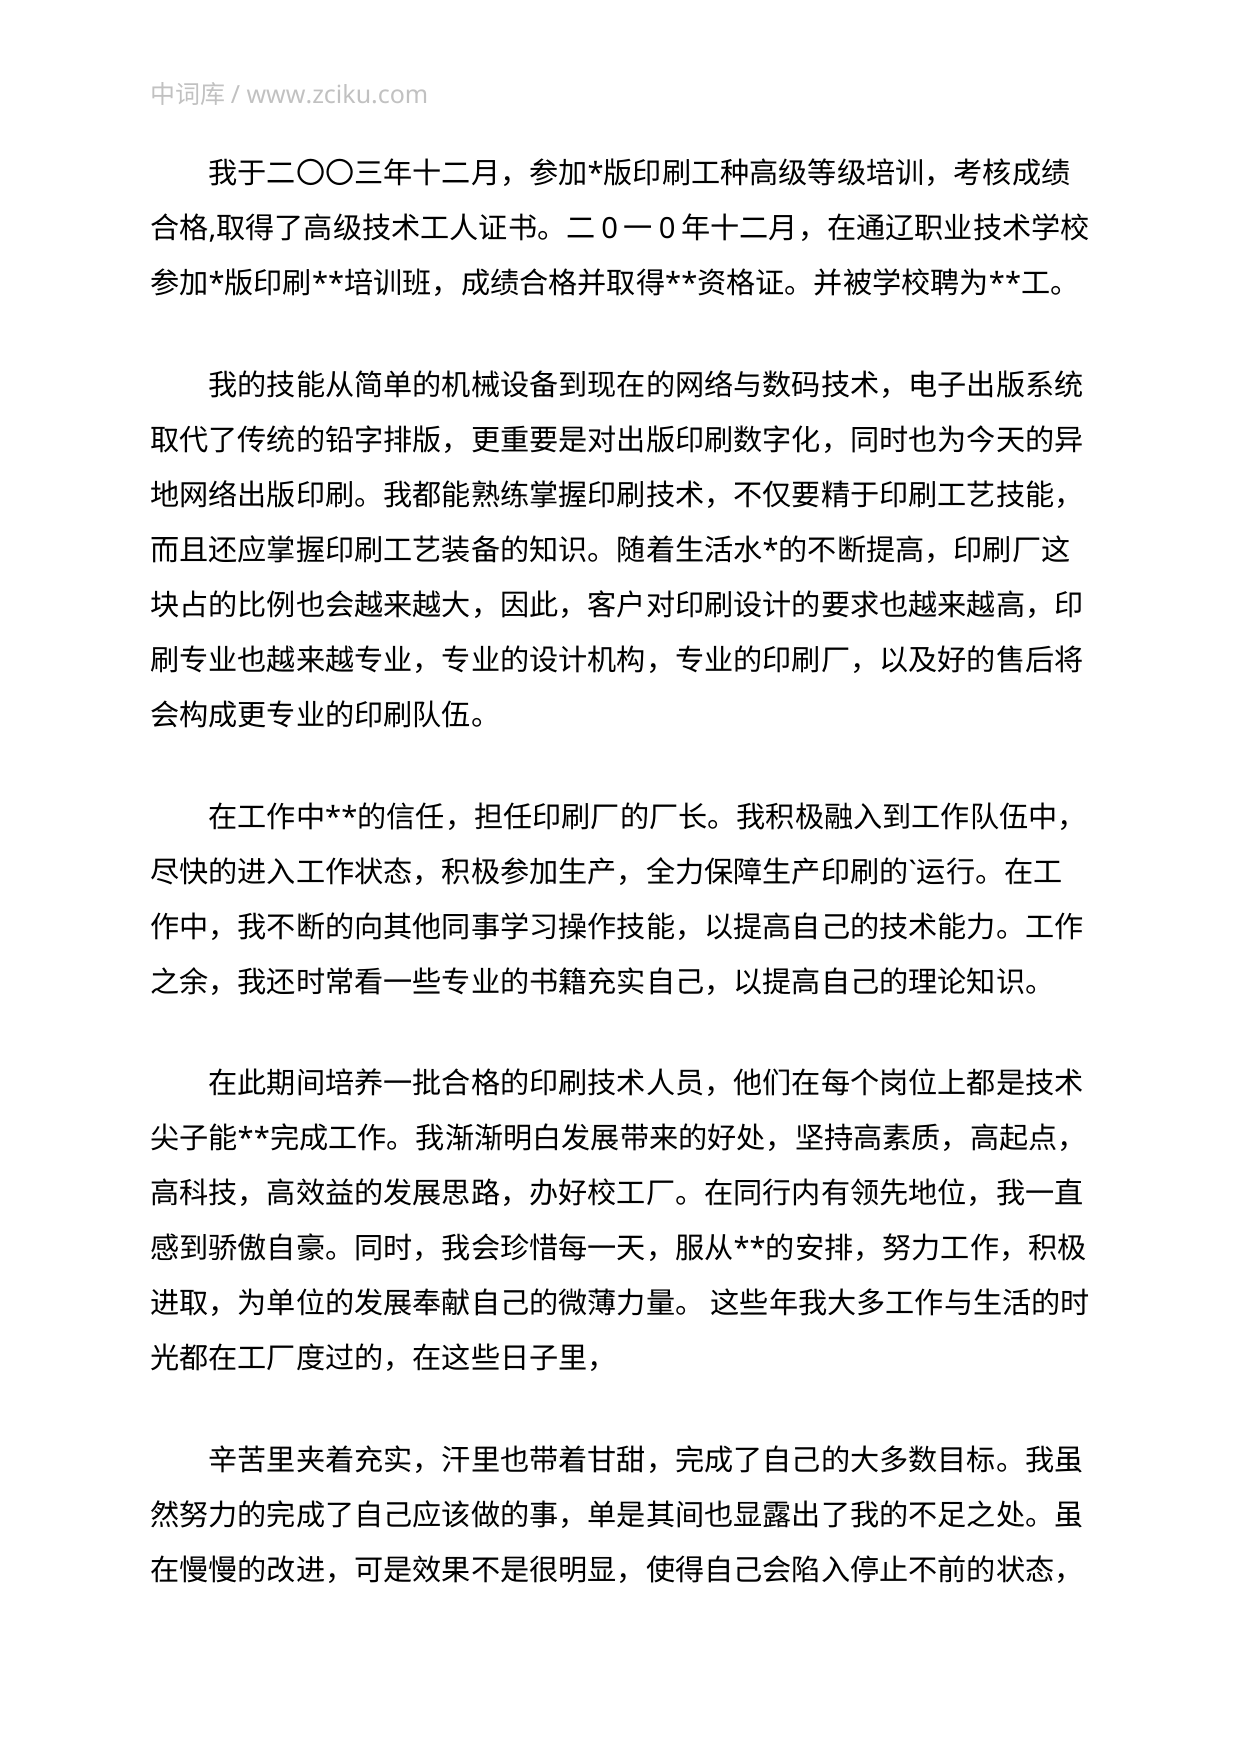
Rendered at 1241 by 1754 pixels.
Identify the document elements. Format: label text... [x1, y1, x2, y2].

text 我的技能从简单的机械设备到现在的网络与数码技术，电子出版系统取代了传统的铅字排版，更重要是对出版印刷数字化，同时也为今天的异地网络出版印刷。我都能熟练掌握印刷技术，不仅要精于印刷工艺技能，而且还应掌握印刷工艺装备的知识。随着生活水*的不断提高，印刷厂这块占的比例也会越来越大，因此，客户对印刷设计的要求也越来越高，印刷专业也越来越专业，专业的设计机构，专业的印刷厂，以及好的售后将会构成更专业的印刷队伍。 [150, 362, 1090, 734]
text 在此期间培养一批合格的印刷技术人员，他们在每个岗位上都是技术尖子能**完成工作。我渐渐明白发展带来的好处，坚持高素质，高起点，高科技，高效益的发展思路，办好校工厂。在同行内有领先地位，我一直感到骄傲自豪。同时，我会珍惜每一天，服从**的安排，努力工作，积极进取，为单位的发展奉献自己的微薄力量。 这些年我大多工作与生活的时光都在工厂度过的，在这些日子里， [150, 1060, 1090, 1377]
text 在工作中**的信任，担任印刷厂的厂长。我积极融入到工作队伍中，尽快的进入工作状态，积极参加生产，全力保障生产印刷的`运行。在工作中，我不断的向其他同事学习操作技能，以提高自己的技术能力。工作之余，我还时常看一些专业的书籍充实自己，以提高自己的理论知识。 [150, 793, 1090, 1000]
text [150, 1436, 1090, 1588]
text 我于二〇〇三年十二月，参加*版印刷工种高级等级培训，考核成绩合格,取得了高级技术工人证书。二0一0年十二月，在通辽职业技术学校参加*版印刷**培训班，成绩合格并取得**资格证。并被学校聘为**工。 [150, 150, 1090, 302]
